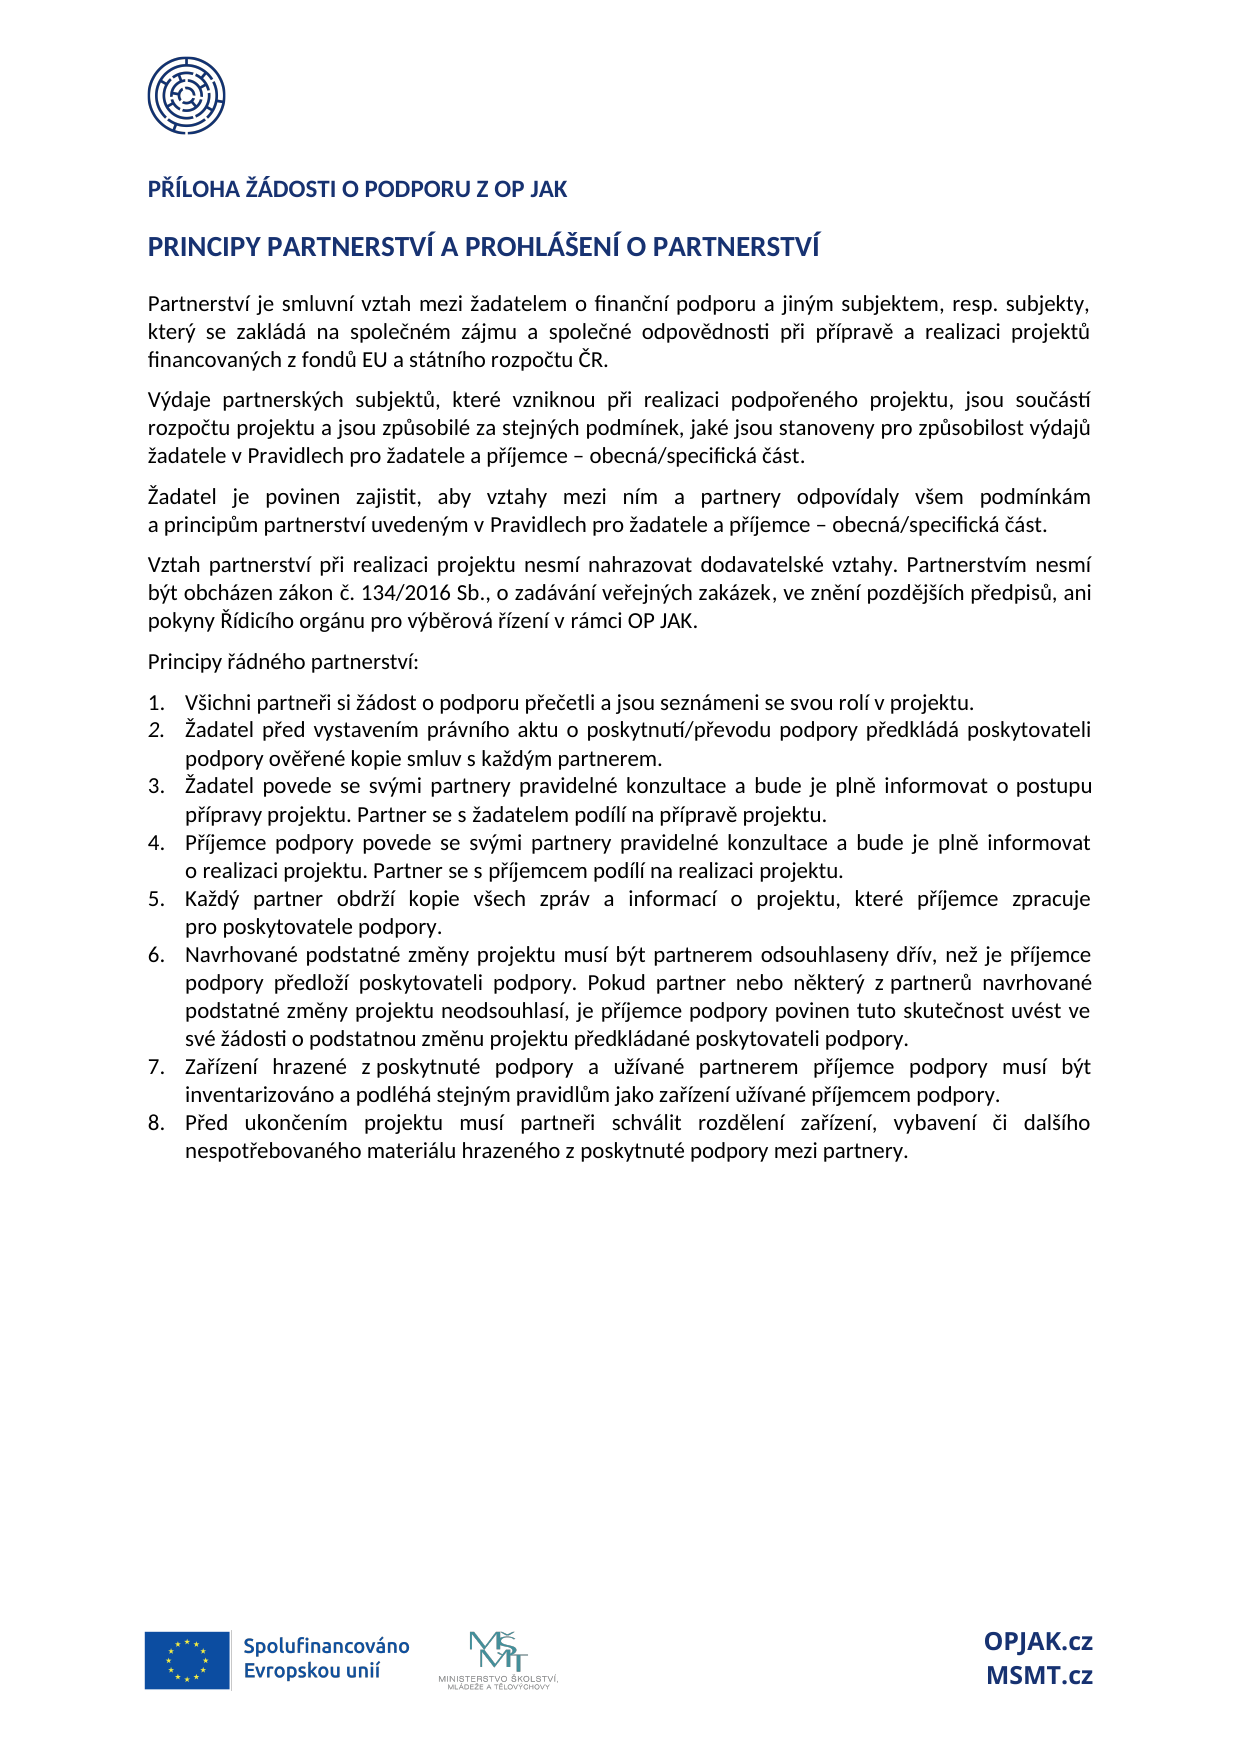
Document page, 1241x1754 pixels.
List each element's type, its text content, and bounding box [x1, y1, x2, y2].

subtitle Příloha žádosti o podporu z OP JAK [148, 173, 1092, 203]
list Žadatel před vystavením právního aktu o poskytnutí/převodu podpory předkládá poskytovateli podpory ověřené kopie smluv s každým partnerem. [148, 716, 1092, 772]
list Navrhované podstatné změny projektu musí být partnerem odsouhlaseny dřív, než je příjemce podpory předloží poskytovateli podpory. Pokud partner nebo některý z partnerů navrhované podstatné změny projektu neodsouhlasí, je příjemce podpory povinen tuto skutečnost uvést ve své žádosti o podstatnou změnu projektu předkládané poskytovateli podpory. [148, 940, 1092, 1052]
text Vztah partnerství při realizaci projektu nesmí nahrazovat dodavatelské vztahy. Partnerstvím nesmí být obcházen zákon č. 134/2016 Sb., o zadávání veřejných zakázek, ve znění pozdějších předpisů, ani pokyny Řídicího orgánu pro výběrová řízení v rámci OP JAK. [148, 551, 1092, 634]
list Všichni partneři si žádost o podporu přečetli a jsou seznámeni se svou rolí v projektu. [148, 688, 1092, 716]
list Zařízení hrazené z poskytnuté podpory a užívané partnerem příjemce podpory musí být inventarizováno a podléhá stejným pravidlům jako zařízení užívané příjemcem podpory. [148, 1052, 1092, 1108]
list Před ukončením projektu musí partneři schválit rozdělení zařízení, vybavení či dalšího nespotřebovaného materiálu hrazeného z poskytnuté podpory mezi partnery. [148, 1108, 1092, 1164]
text Žadatel je povinen zajistit, aby vztahy mezi ním a partnery odpovídaly všem podmínkám a principům partnerství uvedeným v Pravidlech pro žadatele a příjemce – obecná/specifická část. [148, 482, 1092, 538]
list Příjemce podpory povede se svými partnery pravidelné konzultace a bude je plně informovat o realizaci projektu. Partner se s příjemcem podílí na realizaci projektu. [148, 828, 1092, 884]
list Každý partner obdrží kopie všech zpráv a informací o projektu, které příjemce zpracuje pro poskytovatele podpory. [148, 884, 1092, 940]
list Žadatel povede se svými partnery pravidelné konzultace a bude je plně informovat o postupu přípravy projektu. Partner se s žadatelem podílí na přípravě projektu. [148, 772, 1092, 828]
text Výdaje partnerských subjektů, které vzniknou při realizaci podpořeného projektu, jsou součástí rozpočtu projektu a jsou způsobilé za stejných podmínek, jaké jsou stanoveny pro způsobilost výdajů žadatele v Pravidlech pro žadatele a příjemce – obecná/specifická část. [148, 385, 1092, 469]
text Principy řádného partnerství: [148, 647, 1092, 675]
text Partnerství je smluvní vztah mezi žadatelem o finanční podporu a jiným subjektem, resp. subjekty, který se zakládá na společném zájmu a společné odpovědnosti při přípravě a realizaci projektů financovaných z fondů EU a státního rozpočtu ČR. [148, 289, 1092, 373]
picture [140, 49, 233, 142]
subtitle Principy partnerství a prohlášení o partnerství [148, 228, 1092, 264]
picture [143, 1630, 558, 1691]
